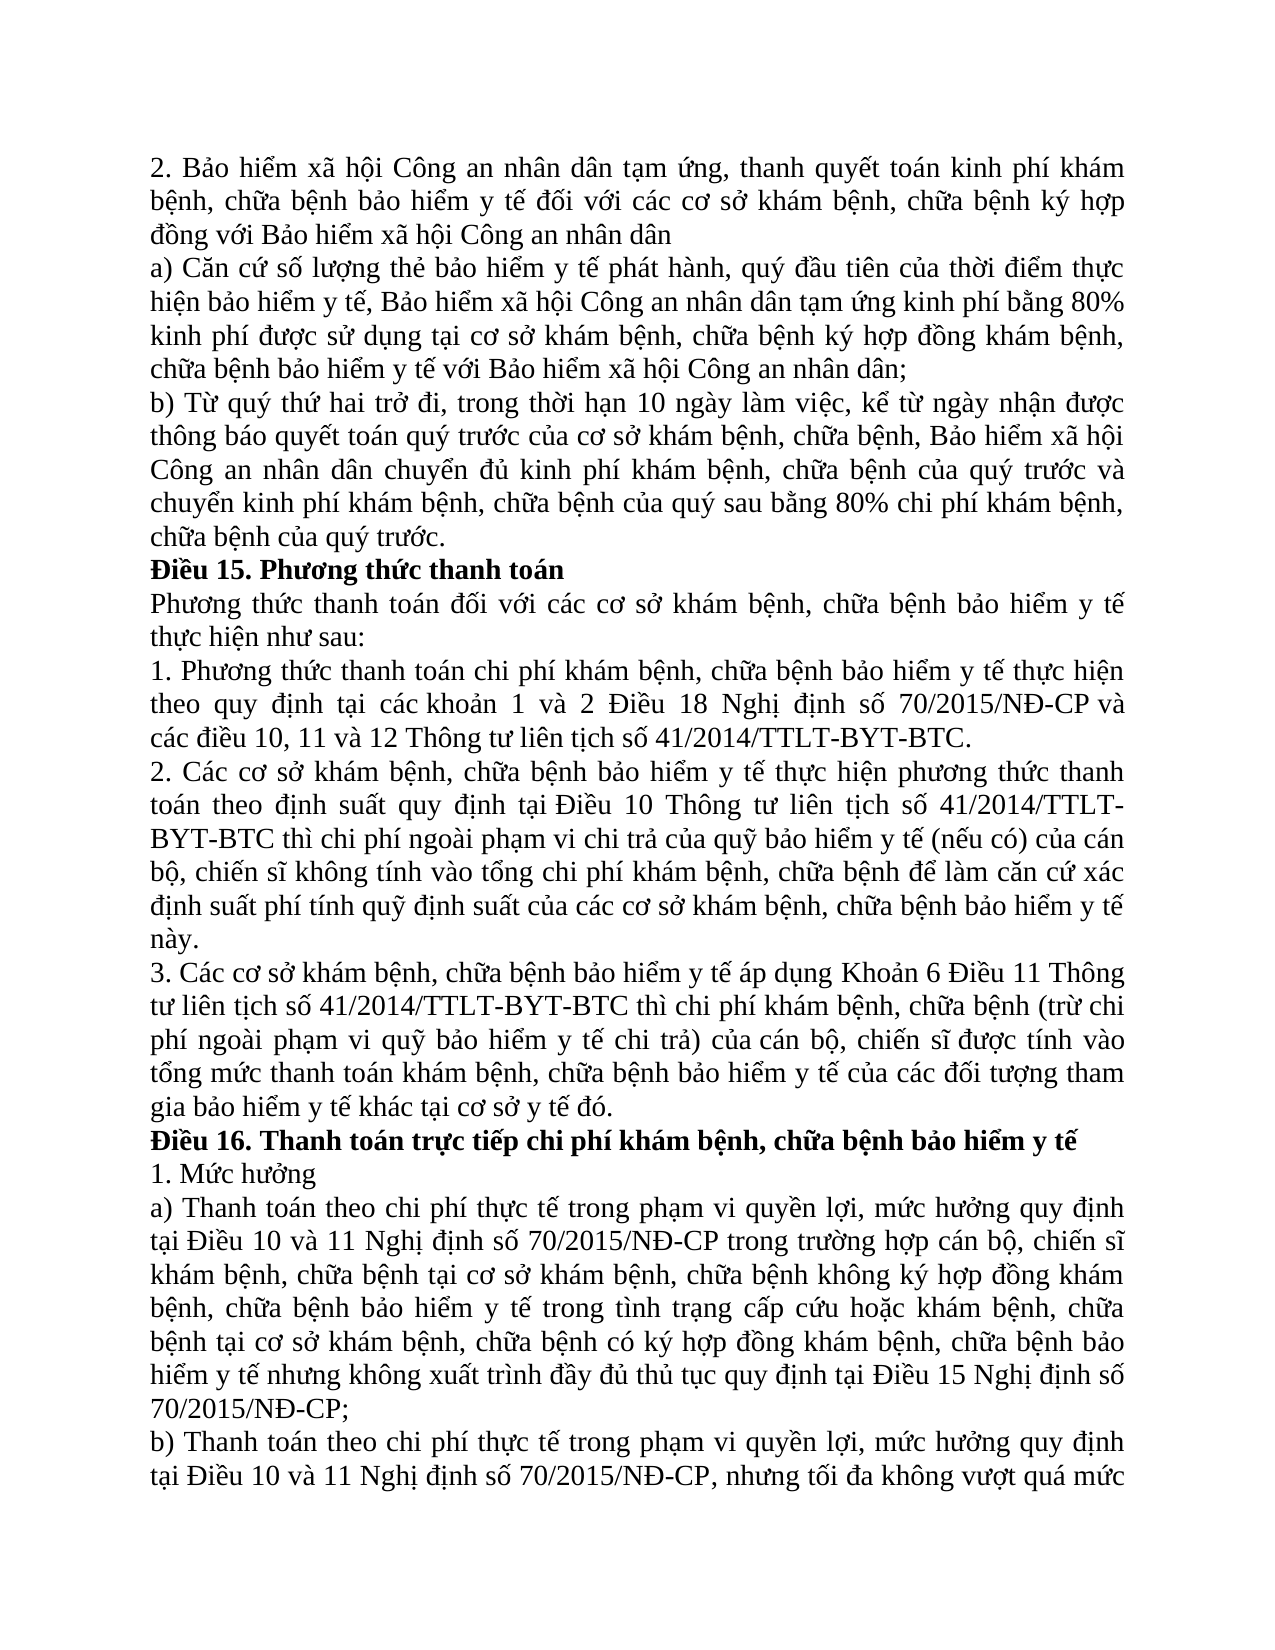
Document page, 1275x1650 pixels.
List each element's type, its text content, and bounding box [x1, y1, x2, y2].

text b) Từ quý thứ hai trở đi, trong thời hạn 10 ngày làm việc, kể từ ngày nhận được thông báo quyết toán quý trước của cơ sở khám bệnh, chữa bệnh, Bảo hiểm xã hội Công an nhân dân chuyển đủ kinh phí khám bệnh, chữa bệnh của quý trước và chuyển kinh phí khám bệnh, chữa bệnh của quý sau bằng 80% chi phí khám bệnh, chữa bệnh của quý trước. [150, 385, 1125, 552]
text Phương thức thanh toán đối với các cơ sở khám bệnh, chữa bệnh bảo hiểm y tế thực hiện như sau: [150, 586, 1125, 653]
text 3. Các cơ sở khám bệnh, chữa bệnh bảo hiểm y tế áp dụng Khoản 6 Điều 11 Thông tư liên tịch số 41/2014/TTLT-BYT-BTC thì chi phí khám bệnh, chữa bệnh (trừ chi phí ngoài phạm vi quỹ bảo hiểm y tế chi trả) của cán bộ, chiến sĩ được tính vào tổng mức thanh toán khám bệnh, chữa bệnh bảo hiểm y tế của các đối tượng tham gia bảo hiểm y tế khác tại cơ sở y tế đó. [150, 955, 1125, 1123]
text 1. Phương thức thanh toán chi phí khám bệnh, chữa bệnh bảo hiểm y tế thực hiện theo quy định tại các khoản 1 và 2 Điều 18 Nghị định số 70/2015/NĐ-CP và các điều 10, 11 và 12 Thông tư liên tịch số 41/2014/TTLT-BYT-BTC. [150, 653, 1125, 754]
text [150, 1424, 1125, 1492]
text a) Thanh toán theo chi phí thực tế trong phạm vi quyền lợi, mức hưởng quy định tại Điều 10 và 11 Nghị định số 70/2015/NĐ-CP trong trường hợp cán bộ, chiến sĩ khám bệnh, chữa bệnh tại cơ sở khám bệnh, chữa bệnh không ký hợp đồng khám bệnh, chữa bệnh bảo hiểm y tế trong tình trạng cấp cứu hoặc khám bệnh, chữa bệnh tại cơ sở khám bệnh, chữa bệnh có ký hợp đồng khám bệnh, chữa bệnh bảo hiểm y tế nhưng không xuất trình đầy đủ thủ tục quy định tại Điều 15 Nghị định số 70/2015/NĐ-CP; [150, 1190, 1125, 1424]
text Điều 16. Thanh toán trực tiếp chi phí khám bệnh, chữa bệnh bảo hiểm y tế [150, 1123, 1125, 1156]
text Điều 15. Phương thức thanh toán [150, 552, 1125, 586]
text 1. Mức hưởng [150, 1156, 1125, 1190]
text a) Căn cứ số lượng thẻ bảo hiểm y tế phát hành, quý đầu tiên của thời điểm thực hiện bảo hiểm y tế, Bảo hiểm xã hội Công an nhân dân tạm ứng kinh phí bằng 80% kinh phí được sử dụng tại cơ sở khám bệnh, chữa bệnh ký hợp đồng khám bệnh, chữa bệnh bảo hiểm y tế với Bảo hiểm xã hội Công an nhân dân; [150, 251, 1125, 385]
text 2. Bảo hiểm xã hội Công an nhân dân tạm ứng, thanh quyết toán kinh phí khám bệnh, chữa bệnh bảo hiểm y tế đối với các cơ sở khám bệnh, chữa bệnh ký hợp đồng với Bảo hiểm xã hội Công an nhân dân [150, 150, 1125, 251]
text 2. Các cơ sở khám bệnh, chữa bệnh bảo hiểm y tế thực hiện phương thức thanh toán theo định suất quy định tại Điều 10 Thông tư liên tịch số 41/2014/TTLT-BYT-BTC thì chi phí ngoài phạm vi chi trả của quỹ bảo hiểm y tế (nếu có) của cán bộ, chiến sĩ không tính vào tổng chi phí khám bệnh, chữa bệnh để làm căn cứ xác định suất phí tính quỹ định suất của các cơ sở khám bệnh, chữa bệnh bảo hiểm y tế này. [150, 754, 1125, 955]
